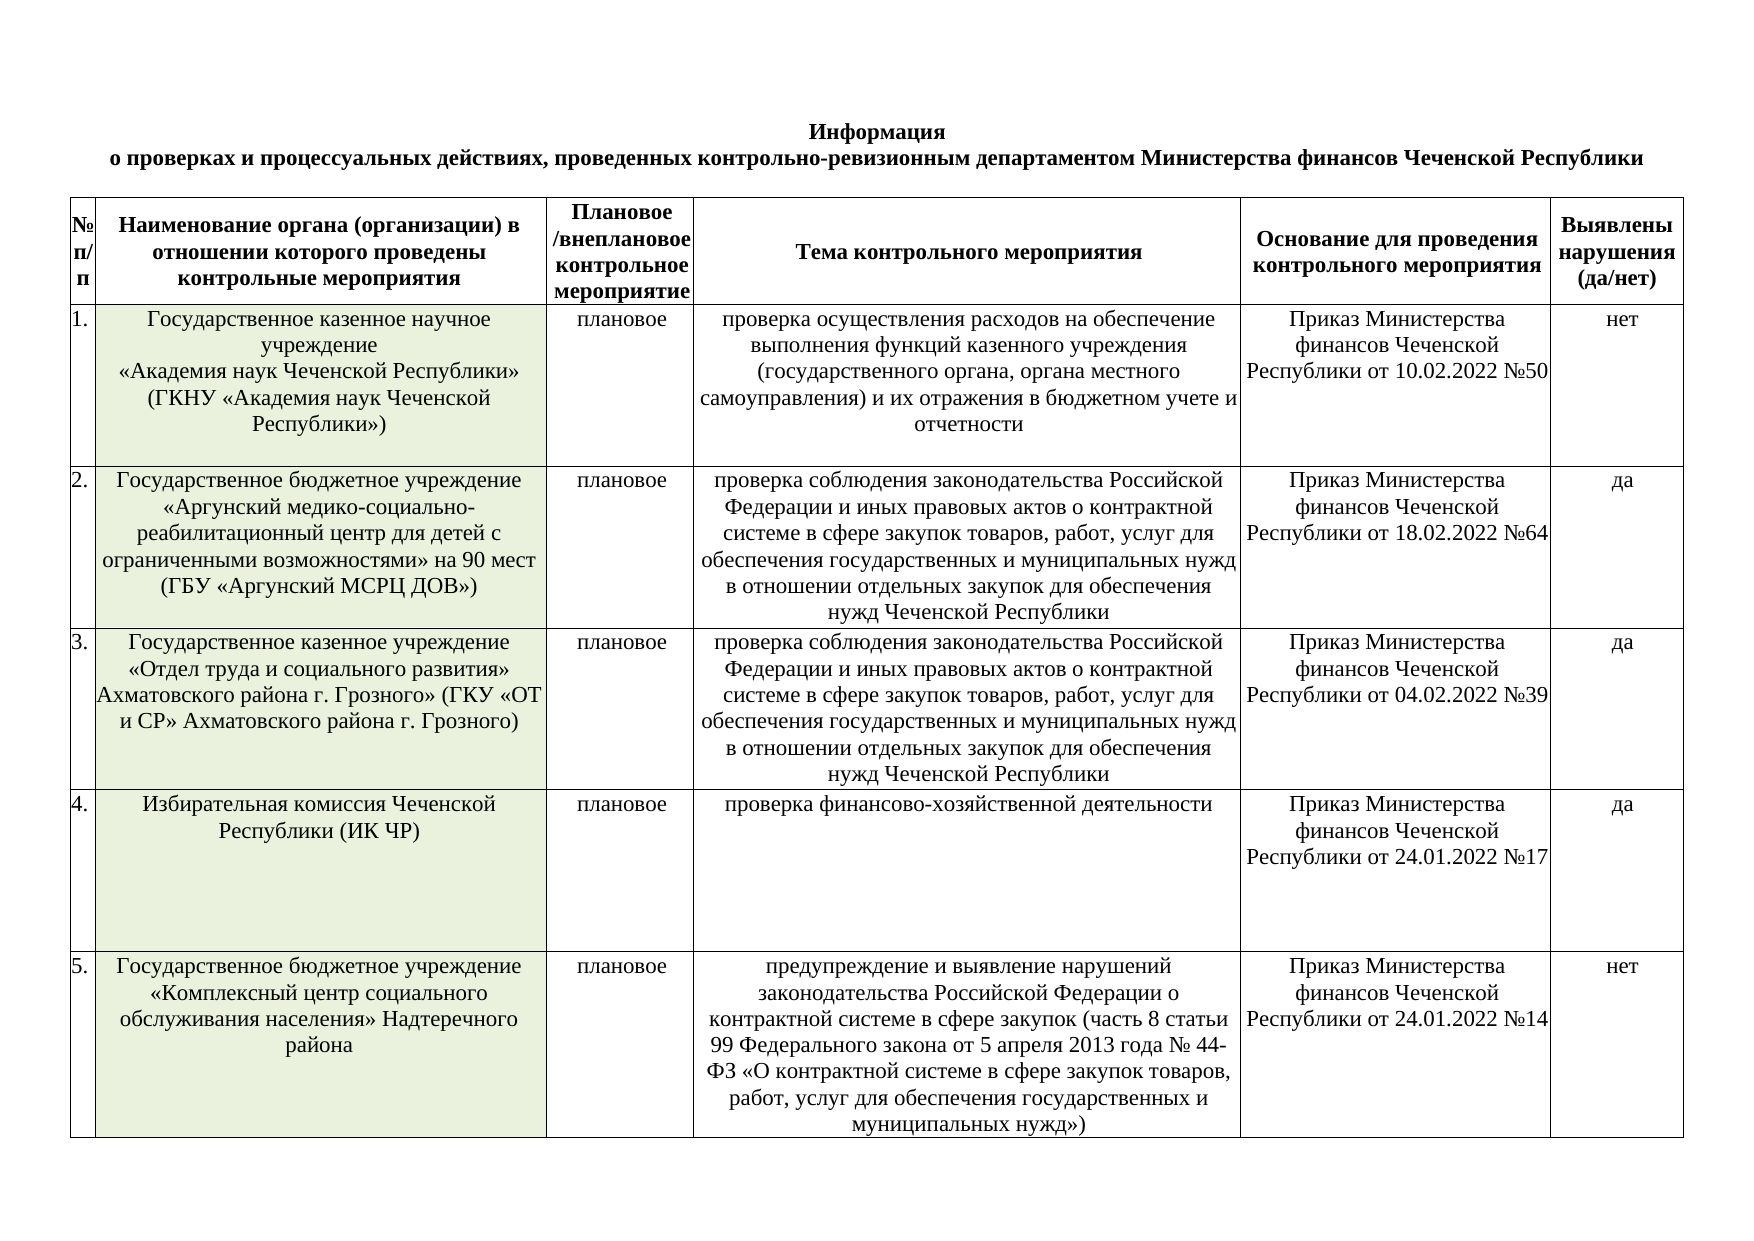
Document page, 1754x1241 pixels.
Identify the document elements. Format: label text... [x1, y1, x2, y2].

table_cell плановое [547, 305, 693, 466]
table_cell плановое [547, 952, 693, 1137]
table_cell Избирательная комиссия Чеченской Республики (ИК ЧР) [96, 790, 546, 951]
table_cell плановое [547, 629, 693, 789]
table_cell нет [1551, 952, 1683, 1137]
text о проверках и процессуальных действиях, проведенных контрольно-ревизионным департаментом Министерства финансов Чеченской Республики [107, 144, 1647, 171]
table_cell [71, 952, 95, 1137]
table_header Плановое /внеплановое контрольное мероприятие [547, 198, 693, 304]
table_cell Государственное бюджетное учреждение «Комплексный центр социального обслуживания населения» Надтеречного района [96, 952, 546, 1137]
table_cell проверка финансово-хозяйственной деятельности [694, 790, 1240, 951]
table_cell проверка соблюдения законодательства Российской Федерации и иных правовых актов о контрактной системе в сфере закупок товаров, работ, услуг для обеспечения государственных и муниципальных нужд в отношении отдельных закупок для обеспечения нужд Чеченской Республики [694, 629, 1240, 789]
table_cell да [1551, 467, 1683, 627]
table_cell Приказ Министерства финансов Чеченской Республики от 24.01.2022 №17 [1241, 790, 1550, 951]
table_header Выявлены нарушения (да/нет) [1551, 198, 1683, 304]
table_cell предупреждение и выявление нарушений законодательства Российской Федерации о контрактной системе в сфере закупок (часть 8 статьи 99 Федерального закона от 5 апреля 2013 года № 44-ФЗ «О контрактной системе в сфере закупок товаров, работ, услуг для обеспечения государственных и муниципальных нужд») [694, 952, 1240, 1137]
table_cell Приказ Министерства финансов Чеченской Республики от 04.02.2022 №39 [1241, 629, 1550, 789]
table_cell [71, 790, 95, 951]
table_header № п/п [71, 198, 95, 304]
table_cell Приказ Министерства финансов Чеченской Республики от 24.01.2022 №14 [1241, 952, 1550, 1137]
table_cell [71, 467, 95, 627]
table_cell Государственное бюджетное учреждение «Аргунский медико-социально-реабилитационный центр для детей с ограниченными возможностями» на 90 мест (ГБУ «Аргунский МСРЦ ДОВ») [96, 467, 546, 627]
table_cell нет [1551, 305, 1683, 466]
table_cell плановое [547, 790, 693, 951]
table_cell Приказ Министерства финансов Чеченской Республики от 18.02.2022 №64 [1241, 467, 1550, 627]
table_cell Государственное казенное научное учреждение «Академия наук Чеченской Республики» (ГКНУ «Академия наук Чеченской Республики») [96, 305, 546, 466]
table_cell проверка осуществления расходов на обеспечение выполнения функций казенного учреждения (государственного органа, органа местного самоуправления) и их отражения в бюджетном учете и отчетности [694, 305, 1240, 466]
table_cell плановое [547, 467, 693, 627]
table_header Тема контрольного мероприятия [694, 198, 1240, 304]
table_cell да [1551, 629, 1683, 789]
text Информация [107, 118, 1647, 144]
table_header Основание для проведения контрольного мероприятия [1241, 198, 1550, 304]
table_cell Государственное казенное учреждение «Отдел труда и социального развития» Ахматовского района г. Грозного» (ГКУ «ОТ и СР» Ахматовского района г. Грозного) [96, 629, 546, 789]
table_cell проверка соблюдения законодательства Российской Федерации и иных правовых актов о контрактной системе в сфере закупок товаров, работ, услуг для обеспечения государственных и муниципальных нужд в отношении отдельных закупок для обеспечения нужд Чеченской Республики [694, 467, 1240, 627]
table_header Наименование органа (организации) в отношении которого проведены контрольные мероприятия [96, 198, 546, 304]
table_cell [71, 305, 95, 466]
table_cell [71, 629, 95, 789]
table_cell Приказ Министерства финансов Чеченской Республики от 10.02.2022 №50 [1241, 305, 1550, 466]
table_cell да [1551, 790, 1683, 951]
